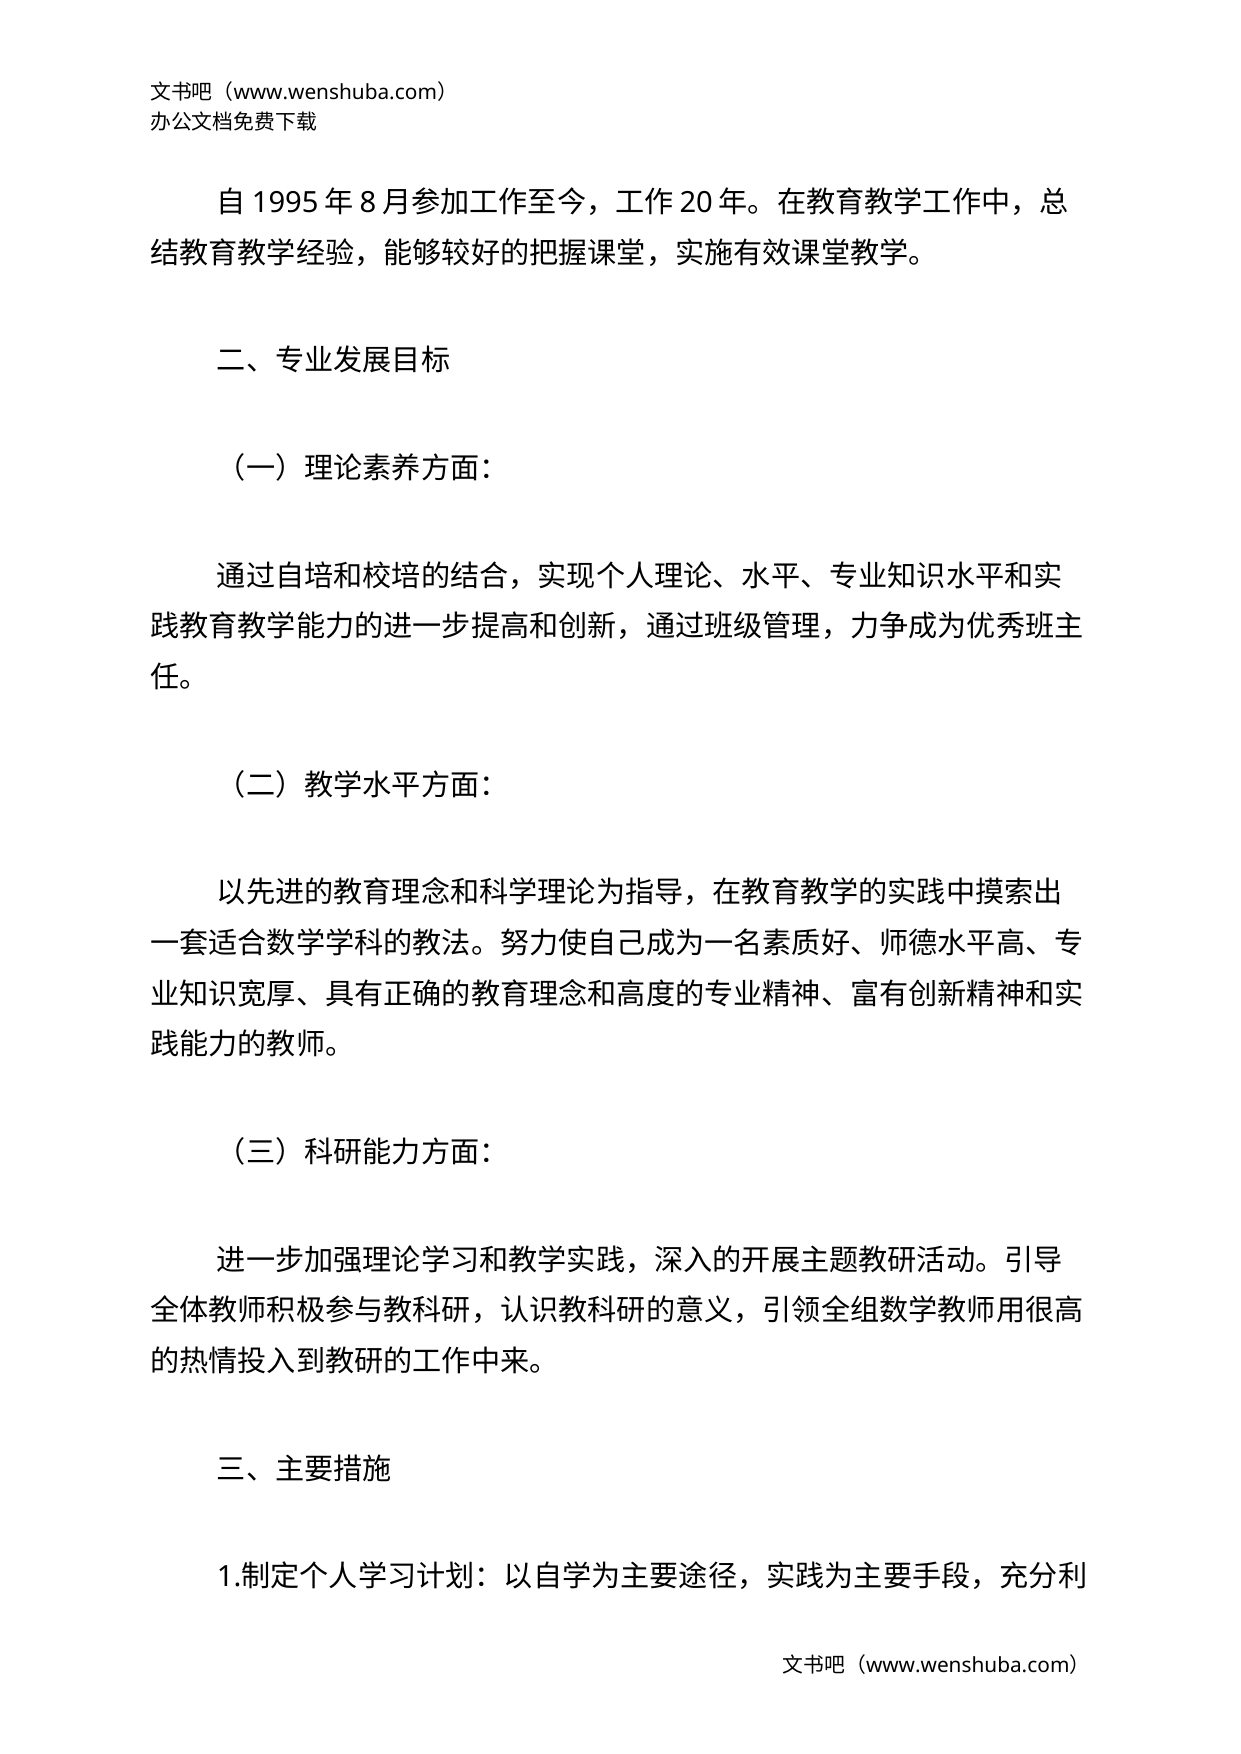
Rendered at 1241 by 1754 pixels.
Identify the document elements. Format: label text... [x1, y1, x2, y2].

text 通过自培和校培的结合，实现个人理论、水平、专业知识水平和实践教育教学能力的进一步提高和创新，通过班级管理，力争成为优秀班主任。 [150, 552, 1090, 696]
text （一）理论素养方面： [150, 444, 1090, 487]
text 以先进的教育理念和科学理论为指导，在教育教学的实践中摸索出一套适合数学学科的教法。努力使自己成为一名素质好、师德水平高、专业知识宽厚、具有正确的教育理念和高度的专业精神、富有创新精神和实践能力的教师。 [150, 869, 1090, 1063]
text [150, 1553, 1090, 1595]
text （二）教学水平方面： [150, 761, 1090, 803]
text 二、专业发展目标 [150, 337, 1090, 379]
text （三）科研能力方面： [150, 1128, 1090, 1171]
text 自1995年8月参加工作至今，工作20年。在教育教学工作中，总结教育教学经验，能够较好的把握课堂，实施有效课堂教学。 [150, 178, 1090, 272]
text 三、主要措施 [150, 1445, 1090, 1487]
text 进一步加强理论学习和教学实践，深入的开展主题教研活动。引导全体教师积极参与教科研，认识教科研的意义，引领全组数学教师用很高的热情投入到教研的工作中来。 [150, 1236, 1090, 1380]
